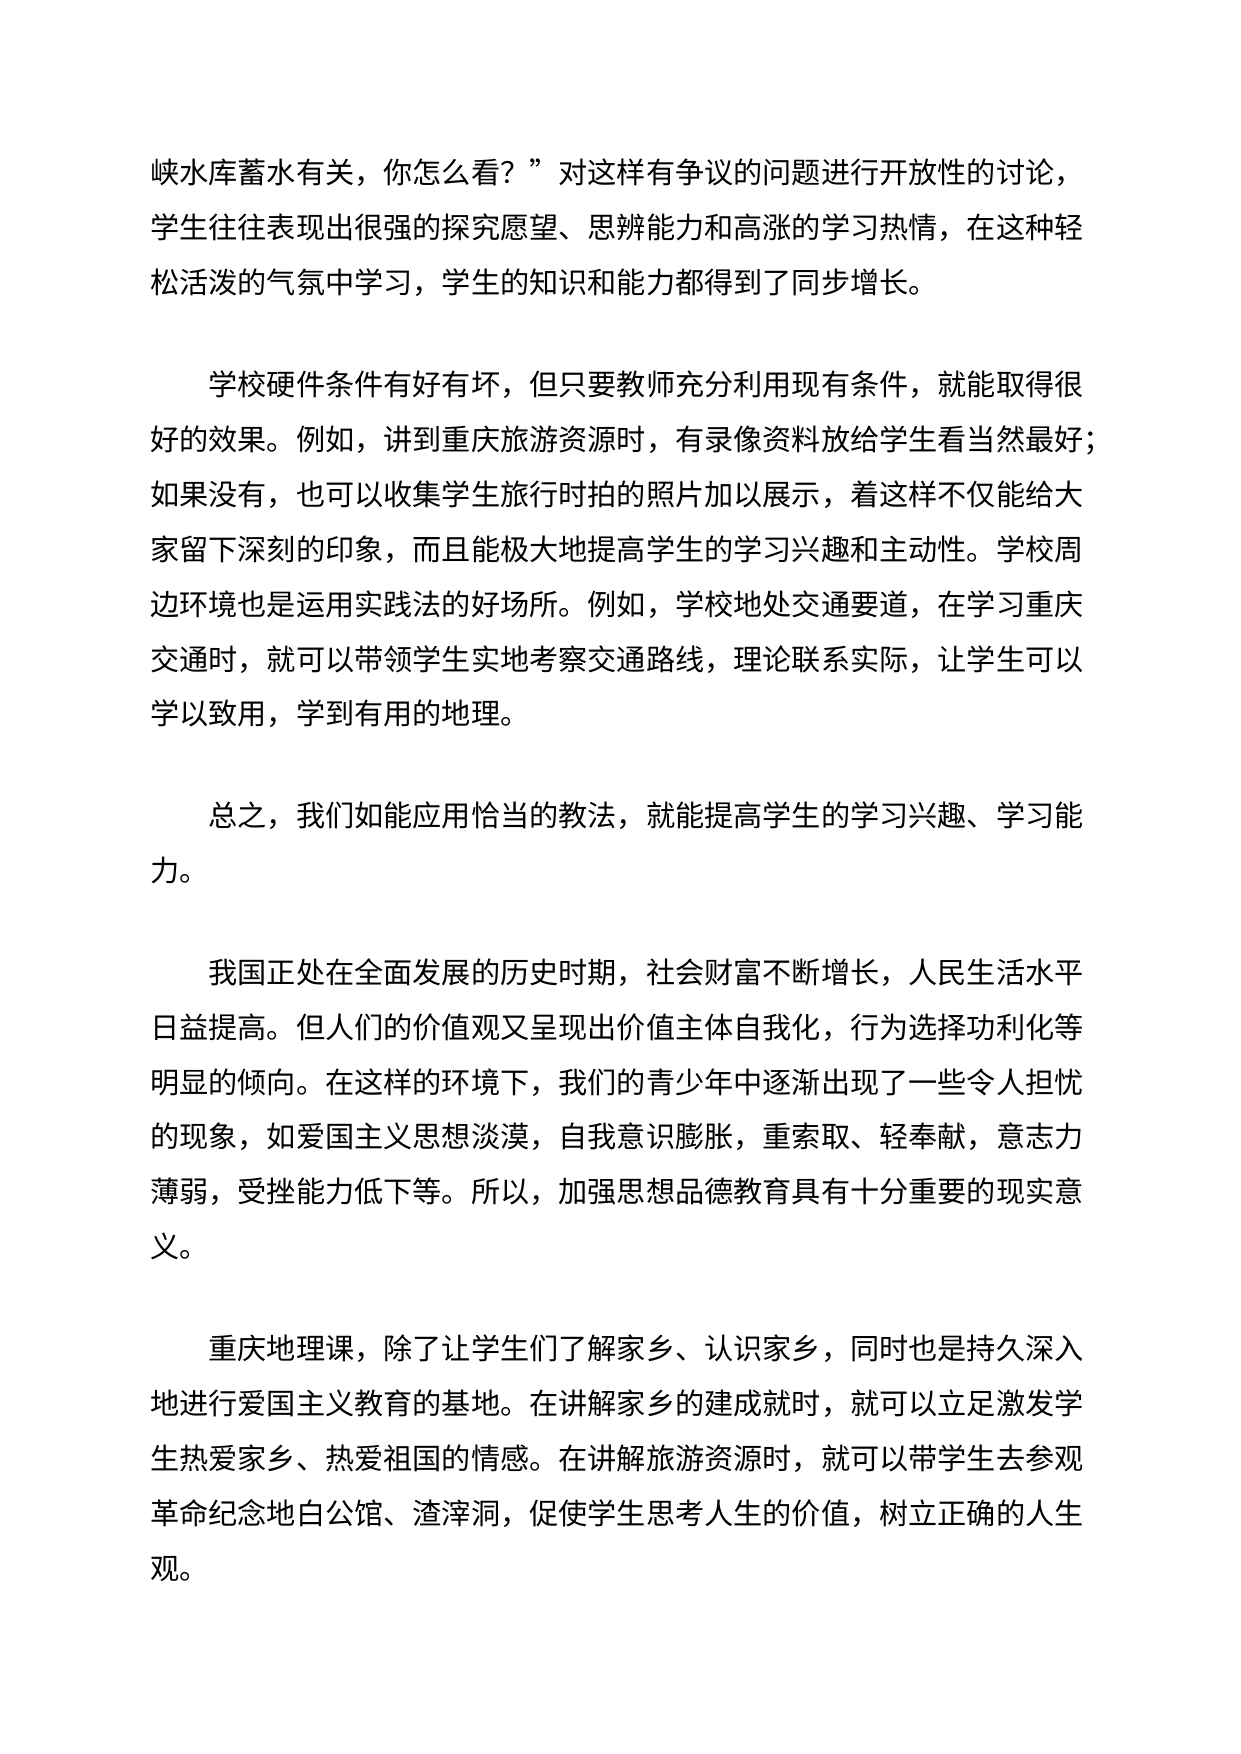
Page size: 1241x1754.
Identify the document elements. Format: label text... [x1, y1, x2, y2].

text 我国正处在全面发展的历史时期，社会财富不断增长，人民生活水平日益提高。但人们的价值观又呈现出价值主体自我化，行为选择功利化等明显的倾向。在这样的环境下，我们的青少年中逐渐出现了一些令人担忧的现象，如爱国主义思想淡漠，自我意识膨胀，重索取、轻奉献，意志力薄弱，受挫能力低下等。所以，加强思想品德教育具有十分重要的现实意义。 [150, 949, 1090, 1266]
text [150, 150, 1090, 302]
text 学校硬件条件有好有坏，但只要教师充分利用现有条件，就能取得很好的效果。例如，讲到重庆旅游资源时，有录像资料放给学生看当然最好；如果没有，也可以收集学生旅行时拍的照片加以展示，着这样不仅能给大家留下深刻的印象，而且能极大地提高学生的学习兴趣和主动性。学校周边环境也是运用实践法的好场所。例如，学校地处交通要道，在学习重庆交通时，就可以带领学生实地考察交通路线，理论联系实际，让学生可以学以致用，学到有用的地理。 [150, 362, 1090, 733]
text 重庆地理课，除了让学生们了解家乡、认识家乡，同时也是持久深入地进行爱国主义教育的基地。在讲解家乡的建成就时，就可以立足激发学生热爱家乡、热爱祖国的情感。在讲解旅游资源时，就可以带学生去参观革命纪念地白公馆、渣滓洞，促使学生思考人生的价值，树立正确的人生观。 [150, 1326, 1090, 1587]
text 总之，我们如能应用恰当的教法，就能提高学生的学习兴趣、学习能力。 [150, 793, 1090, 890]
